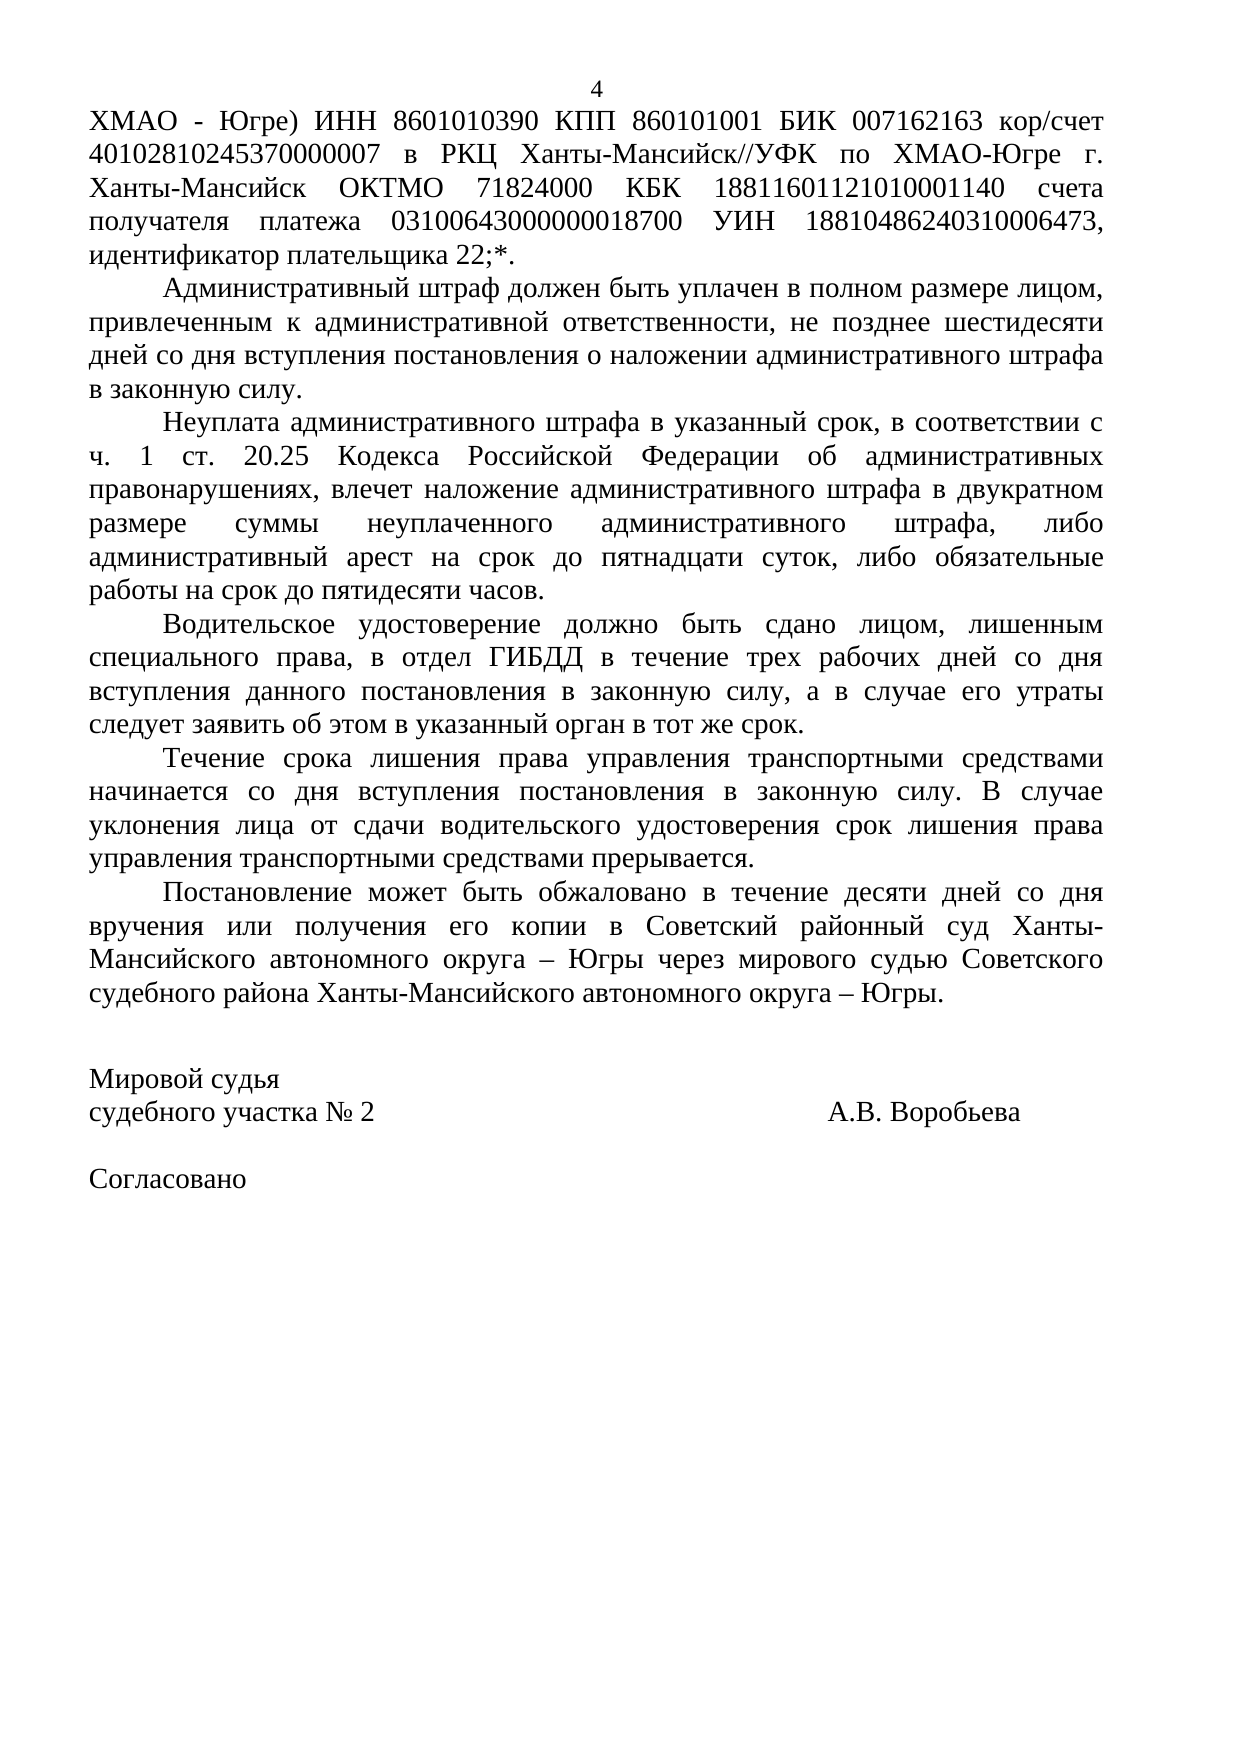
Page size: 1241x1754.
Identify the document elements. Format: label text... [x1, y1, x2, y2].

text Течение срока лишения права управления транспортными средствами начинается со дня вступления постановления в законную силу. В случае уклонения лица от сдачи водительского удостоверения срок лишения права управления транспортными средствами прерывается. [89, 740, 1104, 874]
text Водительское удостоверение должно быть сдано лицом, лишенным специального права, в отдел ГИБДД в течение трех рабочих дней со дня вступления данного постановления в законную силу, а в случае его утраты следует заявить об этом в указанный орган в тот же срок. [89, 606, 1104, 740]
text Постановление может быть обжаловано в течение десяти дней со дня вручения или получения его копии в Советский районный суд Ханты-Мансийского автономного округа – Югры через мирового судью Советского судебного района Ханты-Мансийского автономного округа – Югры. [89, 874, 1104, 1008]
text Неуплата административного штрафа в указанный срок, в соответствии с ч. 1 ст. 20.25 Кодекса Российской Федерации об административных правонарушениях, влечет наложение административного штрафа в двукратном размере суммы неуплаченного административного штрафа, либо административный арест на срок до пятнадцати суток, либо обязательные работы на срок до пятидесяти часов. [89, 404, 1104, 606]
text Согласовано [89, 1162, 1104, 1195]
text судебного участка № 2 А.В. Воробьева [89, 1094, 1104, 1128]
text Административный штраф должен быть уплачен в полном размере лицом, привлеченным к административной ответственности, не позднее шестидесяти дней со дня вступления постановления о наложении административного штрафа в законную силу. [89, 270, 1104, 404]
text Мировой судья [89, 1061, 1104, 1094]
